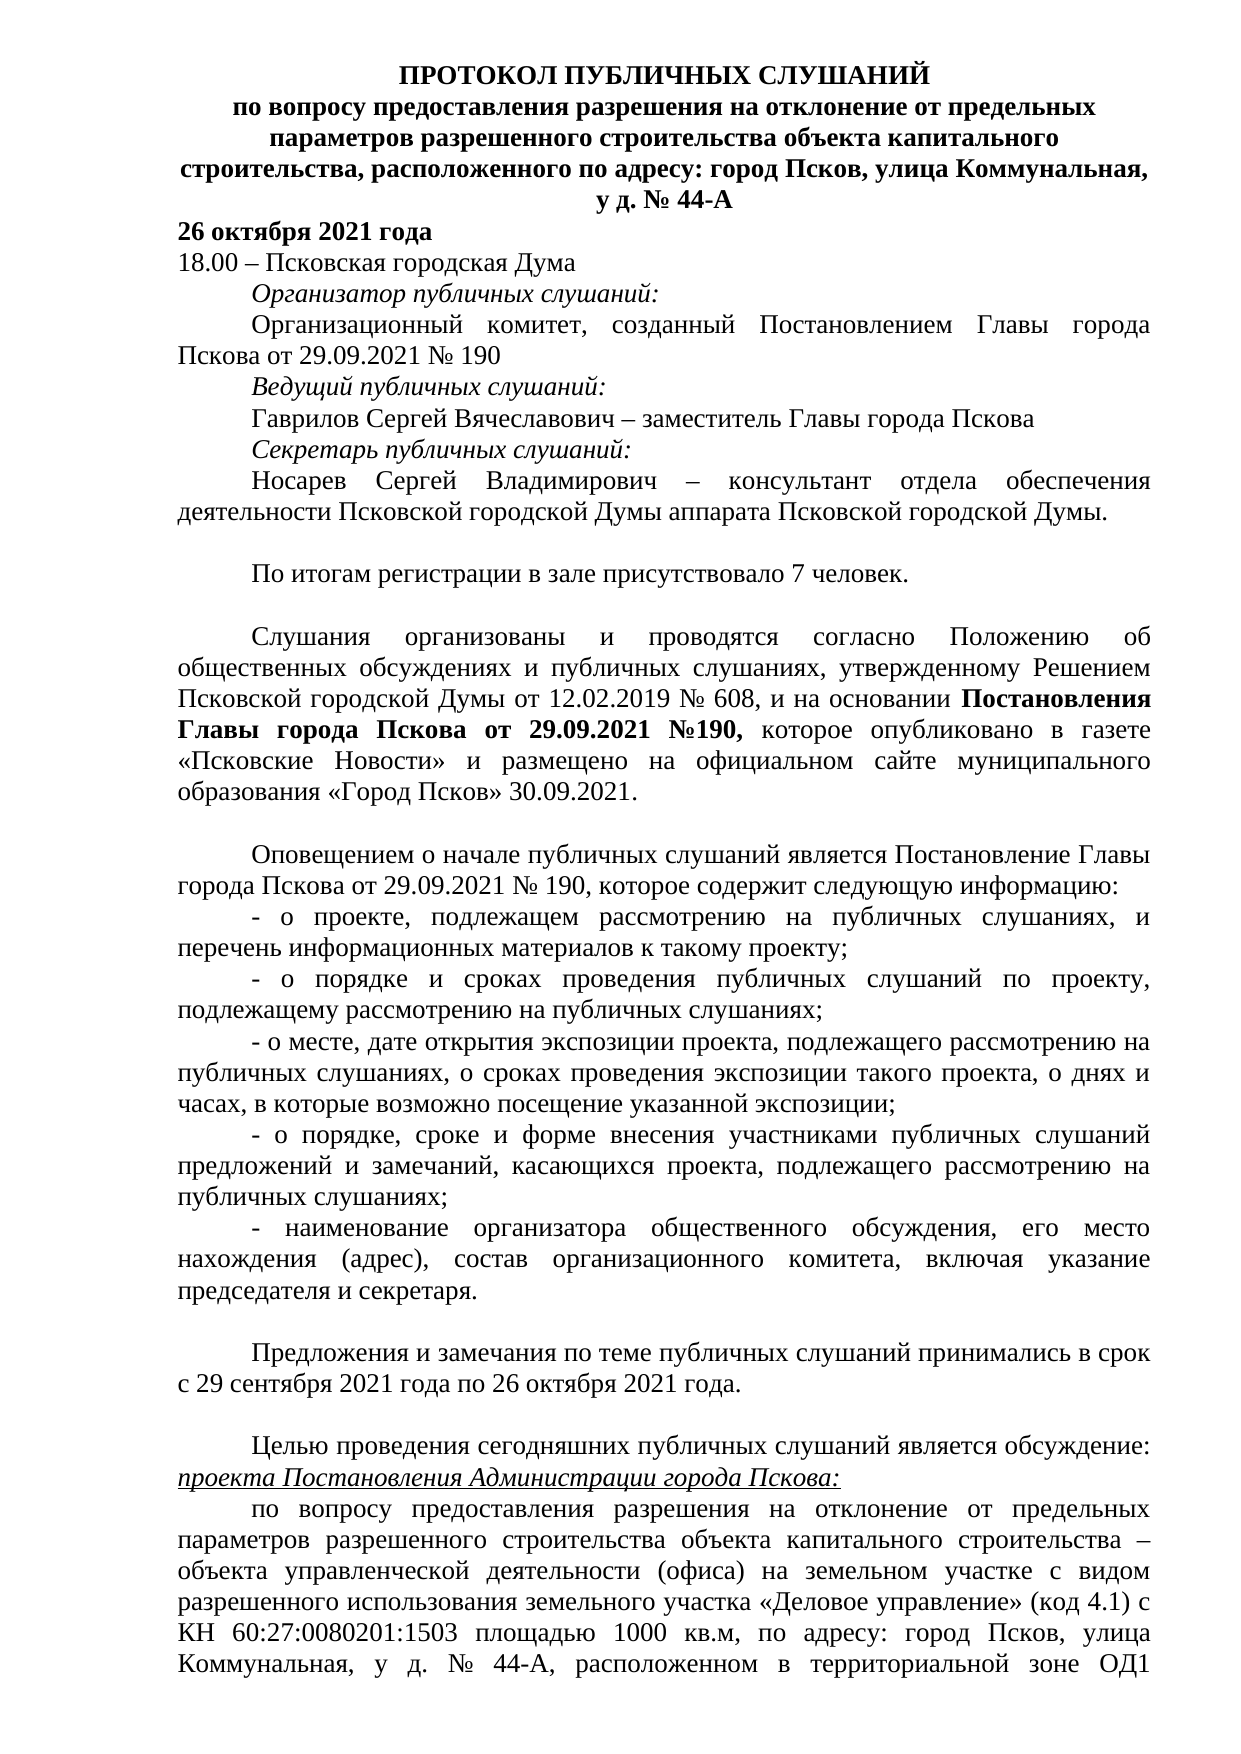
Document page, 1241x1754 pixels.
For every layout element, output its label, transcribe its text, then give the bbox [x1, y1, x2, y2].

text 26 октября 2021 года [177, 215, 1152, 246]
text Ведущий публичных слушаний: [177, 371, 1152, 402]
text По итогам регистрации в зале присутствовало 7 человек. [177, 557, 1152, 588]
text - о порядке, сроке и форме внесения участниками публичных слушаний предложений и замечаний, касающихся проекта, подлежащего рассмотрению на публичных слушаниях; [177, 1118, 1152, 1211]
text - наименование организатора общественного обсуждения, его место нахождения (адрес), состав организационного комитета, включая указание председателя и секретаря. [177, 1211, 1152, 1305]
text Целью проведения сегодняшних публичных слушаний является обсуждение: проекта Постановления Администрации города Пскова: [177, 1429, 1152, 1492]
text - о проекте, подлежащем рассмотрению на публичных слушаниях, и перечень информационных материалов к такому проекту; [177, 900, 1152, 962]
text Предложения и замечания по теме публичных слушаний принимались в срок с 29 сентября 2021 года по 26 октября 2021 года. [177, 1336, 1152, 1398]
text Слушания организованы и проводятся согласно Положению об общественных обсуждениях и публичных слушаниях, утвержденному Решением Псковской городской Думы от 12.02.2019 № 608, и на основании Постановления Главы города Пскова от 29.09.2021 №190, которое опубликовано в газете «Псковские Новости» и размещено на официальном сайте муниципального образования «Город Псков» 30.09.2021. [177, 620, 1152, 807]
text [177, 1492, 1152, 1679]
text Оповещением о начале публичных слушаний является Постановление Главы города Пскова от 29.09.2021 № 190, которое содержит следующую информацию: [177, 838, 1152, 900]
text Секретарь публичных слушаний: [177, 433, 1152, 464]
text - о месте, дате открытия экспозиции проекта, подлежащего рассмотрению на публичных слушаниях, о сроках проведения экспозиции такого проекта, о днях и часах, в которые возможно посещение указанной экспозиции; [177, 1024, 1152, 1118]
text Носарев Сергей Владимирович – консультант отдела обеспечения деятельности Псковской городской Думы аппарата Псковской городской Думы. [177, 464, 1152, 526]
text - о порядке и сроках проведения публичных слушаний по проекту, подлежащему рассмотрению на публичных слушаниях; [177, 962, 1152, 1024]
text Организатор публичных слушаний: [177, 277, 1152, 308]
text по вопросу предоставления разрешения на отклонение от предельных параметров разрешенного строительства объекта капитального строительства, расположенного по адресу: город Псков, улица Коммунальная, у д. № 44-А [177, 90, 1152, 215]
text Гаврилов Сергей Вячеславович – заместитель Главы города Пскова [177, 402, 1152, 433]
text ПРОТОКОЛ ПУБЛИЧНЫХ СЛУШАНИЙ [177, 59, 1152, 90]
text Организационный комитет, созданный Постановлением Главы города Пскова от 29.09.2021 № 190 [177, 308, 1152, 371]
text 18.00 – Псковская городская Дума [177, 246, 1152, 277]
